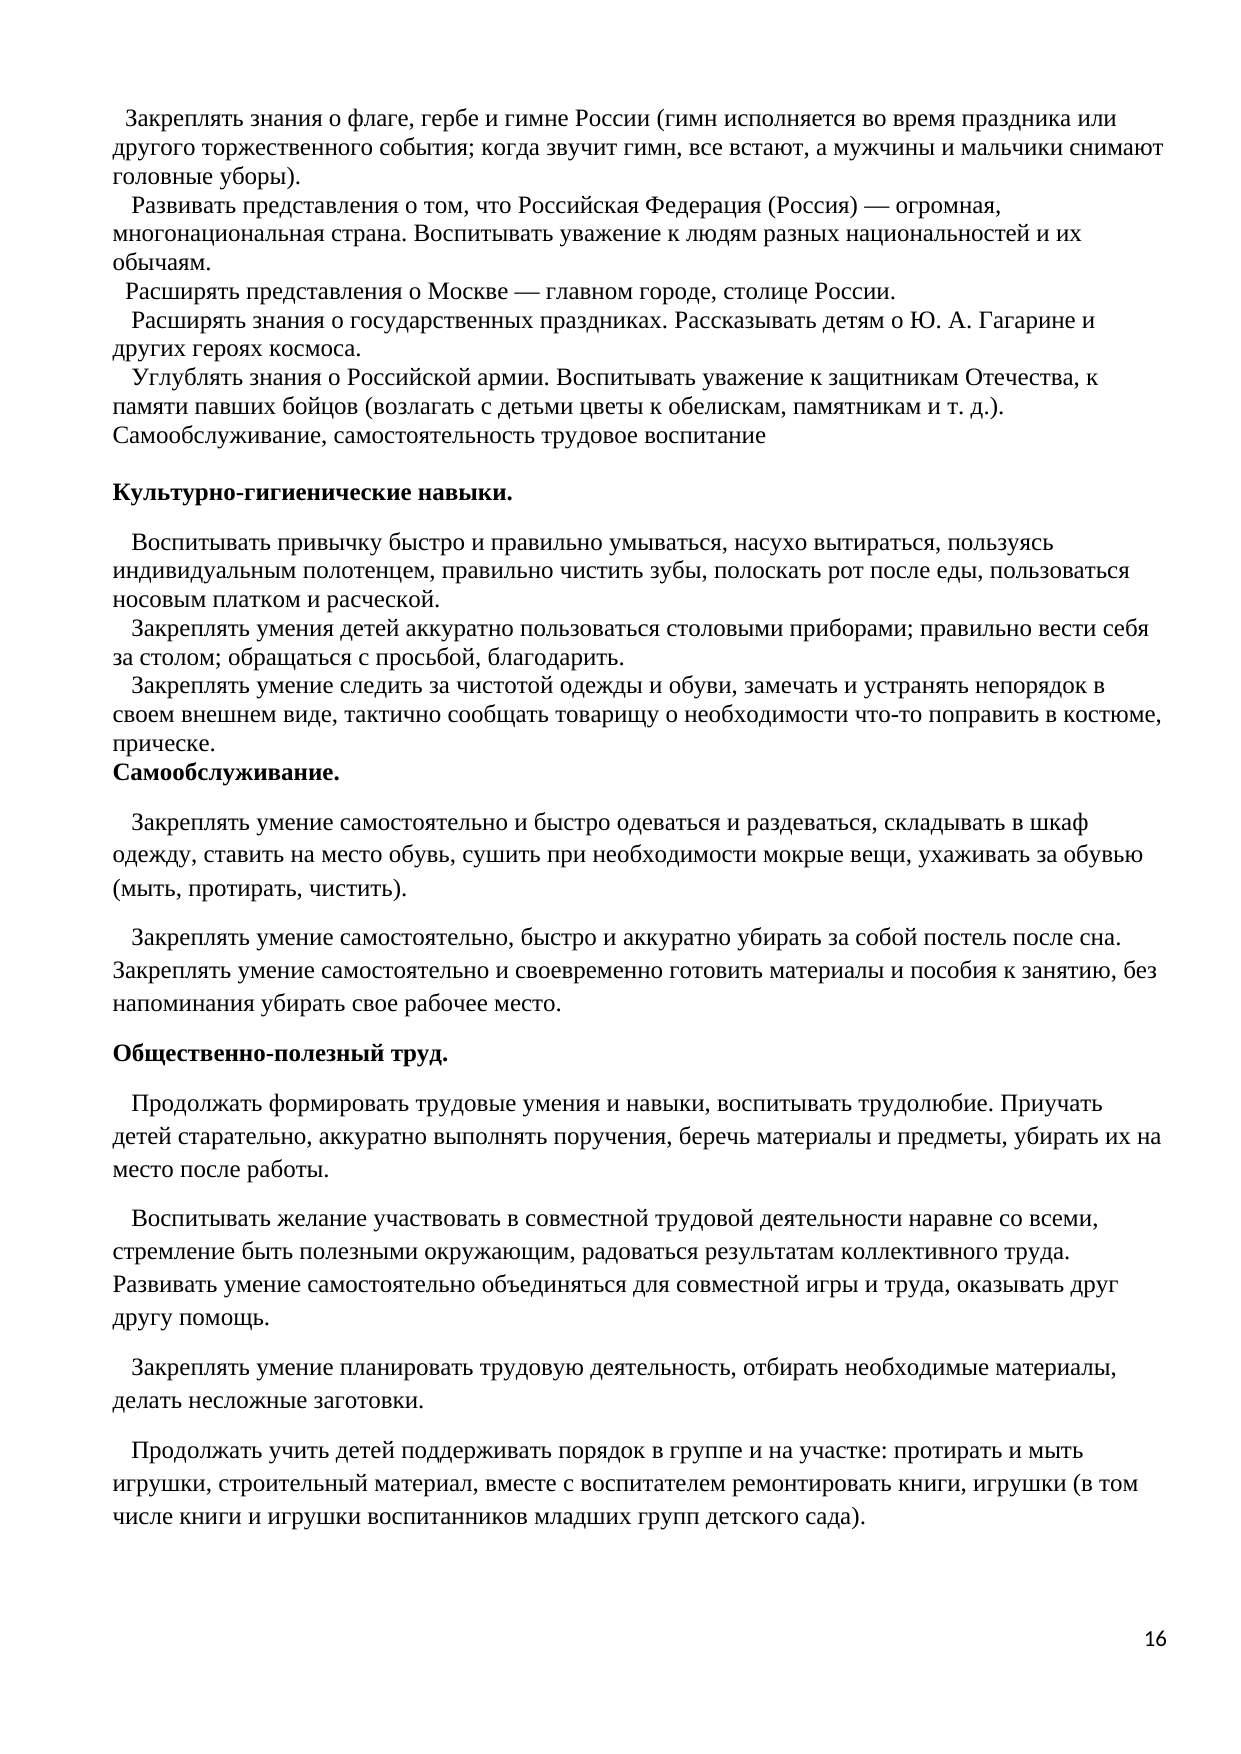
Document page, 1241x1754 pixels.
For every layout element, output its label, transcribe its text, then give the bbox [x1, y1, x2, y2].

text Общественно-полезный труд. [112, 1038, 1167, 1067]
text Воспитывать желание участвовать в совместной трудовой деятельности наравне со всеми, стремление быть полезными окружающим, радоваться результатам коллективного труда. Развивать умение самостоятельно объединяться для совместной игры и труда, оказывать друг другу помощь. [112, 1203, 1167, 1331]
text Развивать представления о том, что Российская Федерация (Россия) — огромная, многонациональная страна. Воспитывать уважение к людям разных национальностей и их обычаям. [112, 190, 1167, 276]
text Самообслуживание. [112, 757, 1167, 786]
text Закреплять умение планировать трудовую деятельность, отбирать необходимые материалы, делать несложные заготовки. [112, 1352, 1167, 1414]
text Закреплять знания о флаге, гербе и гимне России (гимн исполняется во время праздника или другого торжественного события; когда звучит гимн, все встают, а мужчины и мальчики снимают головные уборы). [112, 103, 1167, 190]
text Углублять знания о Российской армии. Воспитывать уважение к защитникам Отечества, к памяти павших бойцов (возлагать с детьми цветы к обелискам, памятникам и т. д.). [112, 362, 1167, 420]
text Расширять знания о государственных праздниках. Рассказывать детям о Ю. А. Гагарине и других героях космоса. [112, 305, 1167, 362]
text Продолжать учить детей поддерживать порядок в группе и на участке: протирать и мыть игрушки, строительный материал, вместе с воспитателем ремонтировать книги, игрушки (в том числе книги и игрушки воспитанников младших групп детского сада). [112, 1435, 1167, 1530]
text Закреплять умение следить за чистотой одежды и обуви, замечать и устранять непорядок в своем внешнем виде, тактично сообщать товарищу о необходимости что-то поправить в костюме, прическе. [112, 671, 1167, 757]
text Самообслуживание, самостоятельность трудовое воспитание [112, 420, 1167, 448]
text Расширять представления о Москве — главном городе, столице России. [112, 276, 1167, 305]
text Закреплять умения детей аккуратно пользоваться столовыми приборами; правильно вести себя за столом; обращаться с просьбой, благодарить. [112, 613, 1167, 671]
text Продолжать формировать трудовые умения и навыки, воспитывать трудолюбие. Приучать детей старательно, аккуратно выполнять поручения, беречь материалы и предметы, убирать их на место после работы. [112, 1088, 1167, 1182]
text Воспитывать привычку быстро и правильно умываться, насухо вытираться, пользуясь индивидуальным полотенцем, правильно чистить зубы, полоскать рот после еды, пользоваться носовым платком и расческой. [112, 527, 1167, 613]
text Культурно-гигиенические навыки. [112, 477, 1167, 506]
text Закреплять умение самостоятельно, быстро и аккуратно убирать за собой постель после сна. Закреплять умение самостоятельно и своевременно готовить материалы и пособия к занятию, без напоминания убирать свое рабочее место. [112, 922, 1167, 1017]
text Закреплять умение самостоятельно и быстро одеваться и раздеваться, складывать в шкаф одежду, ставить на место обувь, сушить при необходимости мокрые вещи, ухаживать за обувью (мыть, протирать, чистить). [112, 807, 1167, 901]
